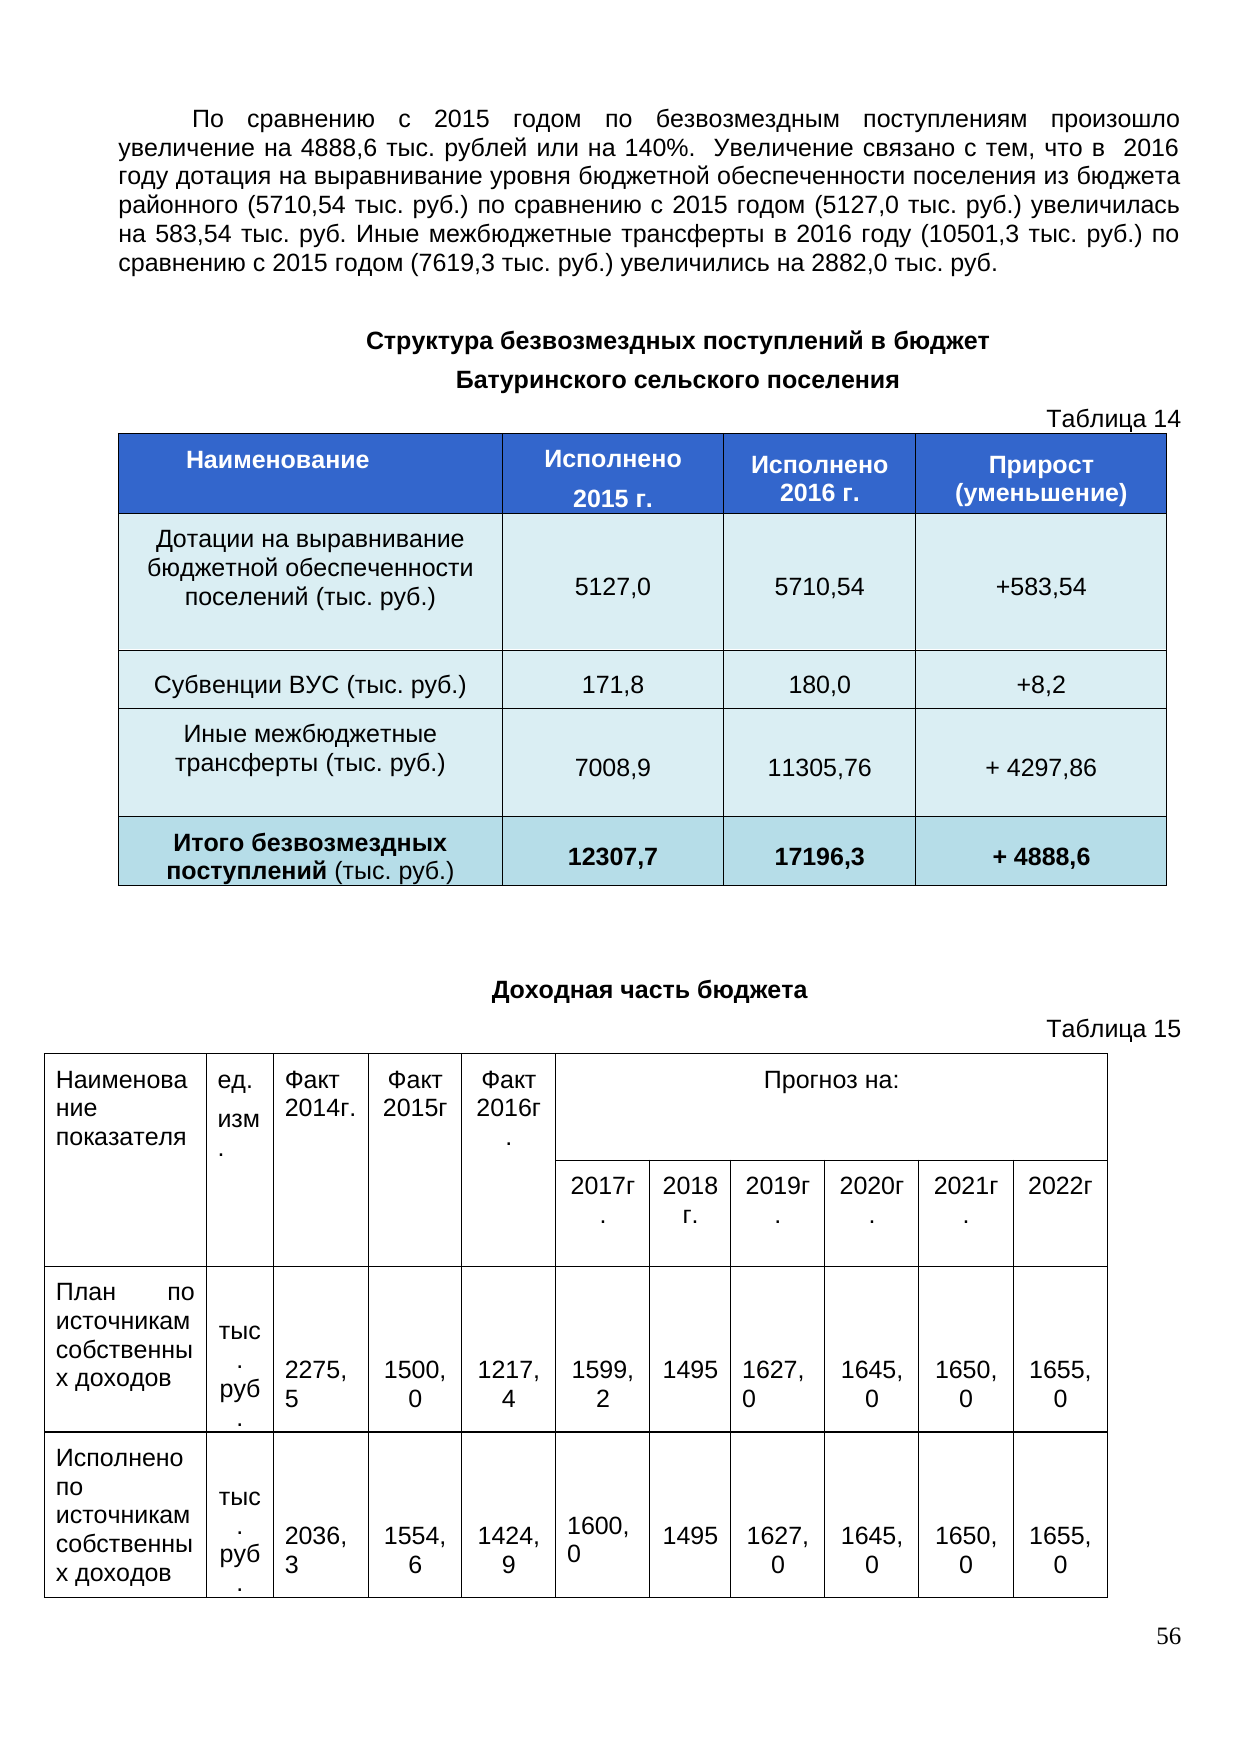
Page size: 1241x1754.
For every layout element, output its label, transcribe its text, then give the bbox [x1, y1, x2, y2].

table_cell 11305,76 [724, 709, 915, 816]
text По сравнению с 2015 годом по безвозмездным поступлениям произошло увеличение на 4888,6 тыс. рублей или на 140%. Увеличение связано с тем, что в 2016 году дотация на выравнивание уровня бюджетной обеспеченности поселения из бюджета районного (5710,54 тыс. руб.) по сравнению с 2015 годом (5127,0 тыс. руб.) увеличилась на 583,54 тыс. руб. Иные межбюджетные трансферты в 2016 году (10501,3 тыс. руб.) по сравнению с 2015 годом (7619,3 тыс. руб.) увеличились на 2882,0 тыс. руб. [118, 104, 1181, 276]
table_cell Иные межбюджетные трансферты (тыс. руб.) [119, 709, 502, 816]
table_cell 7008,9 [503, 709, 723, 816]
table_cell 5127,0 [503, 514, 723, 649]
table_cell 2017г. [556, 1161, 649, 1266]
table_cell 1500,0 [369, 1267, 461, 1431]
table_header Исполнено 2015 г. [503, 434, 723, 513]
table_header Факт 2015г [369, 1054, 461, 1266]
table_cell 1650,0 [919, 1433, 1013, 1597]
table_cell Дотации на выравнивание бюджетной обеспеченности поселений (тыс. руб.) [119, 514, 502, 649]
table_cell 2275,5 [274, 1267, 368, 1431]
table_cell 1600,0 [556, 1433, 649, 1597]
table_cell 5710,54 [724, 514, 915, 649]
table_cell 12307,7 [503, 817, 723, 885]
text Структура безвозмездных поступлений в бюджет [118, 326, 1181, 354]
table_cell 1650,0 [919, 1267, 1013, 1431]
table_cell 1627,0 [731, 1433, 824, 1597]
table_cell Субвенции ВУС (тыс. руб.) [119, 651, 502, 708]
table_cell 171,8 [503, 651, 723, 708]
table_cell 1424,9 [462, 1433, 555, 1597]
table_cell 1655,0 [1014, 1433, 1107, 1597]
table_header Прирост (уменьшение) [916, 434, 1166, 513]
table_cell 180,0 [724, 651, 915, 708]
table_cell 2036,3 [274, 1433, 368, 1597]
table_cell 2020г. [825, 1161, 918, 1266]
table_cell 1655,0 [1014, 1267, 1107, 1431]
table_cell Исполнено по источникам собственных доходов [45, 1433, 206, 1597]
table_cell Итого безвозмездных поступлений (тыс. руб.) [119, 817, 502, 885]
table_cell 1495 [650, 1433, 730, 1597]
table_cell 17196,3 [724, 817, 915, 885]
text Таблица 14 [118, 404, 1181, 433]
table_cell 1645,0 [825, 1267, 918, 1431]
table_cell 1599,2 [556, 1267, 649, 1431]
table_cell 1645,0 [825, 1433, 918, 1597]
table_cell 2021г. [919, 1161, 1013, 1266]
table_header Прогноз на: [556, 1054, 1107, 1159]
table_cell тыс. руб. [207, 1267, 273, 1431]
table_cell 1554,6 [369, 1433, 461, 1597]
table_cell План по источникам собственных доходов [45, 1267, 206, 1431]
table_header Наименование показателя [45, 1054, 206, 1266]
table_cell + 4297,86 [916, 709, 1166, 816]
table_cell +8,2 [916, 651, 1166, 708]
text Доходная часть бюджета [118, 975, 1181, 1004]
table_header Исполнено 2016 г. [724, 434, 915, 513]
table_header ед. изм. [207, 1054, 273, 1266]
table_header Наименование [119, 434, 502, 513]
table_cell 1495 [650, 1267, 730, 1431]
table_cell тыс. руб. [207, 1433, 273, 1597]
table_cell + 4888,6 [916, 817, 1166, 885]
text Батуринского сельского поселения [118, 365, 1181, 394]
table_cell 1217,4 [462, 1267, 555, 1431]
text Таблица 15 [118, 1014, 1181, 1043]
table_cell +583,54 [916, 514, 1166, 649]
table_header Факт 2014г. [274, 1054, 368, 1266]
table_cell 2018г. [650, 1161, 730, 1266]
table_cell 2022г [1014, 1161, 1107, 1266]
table_cell 1627,0 [731, 1267, 824, 1431]
table_header Факт 2016г. [462, 1054, 555, 1266]
table_cell 2019г. [731, 1161, 824, 1266]
